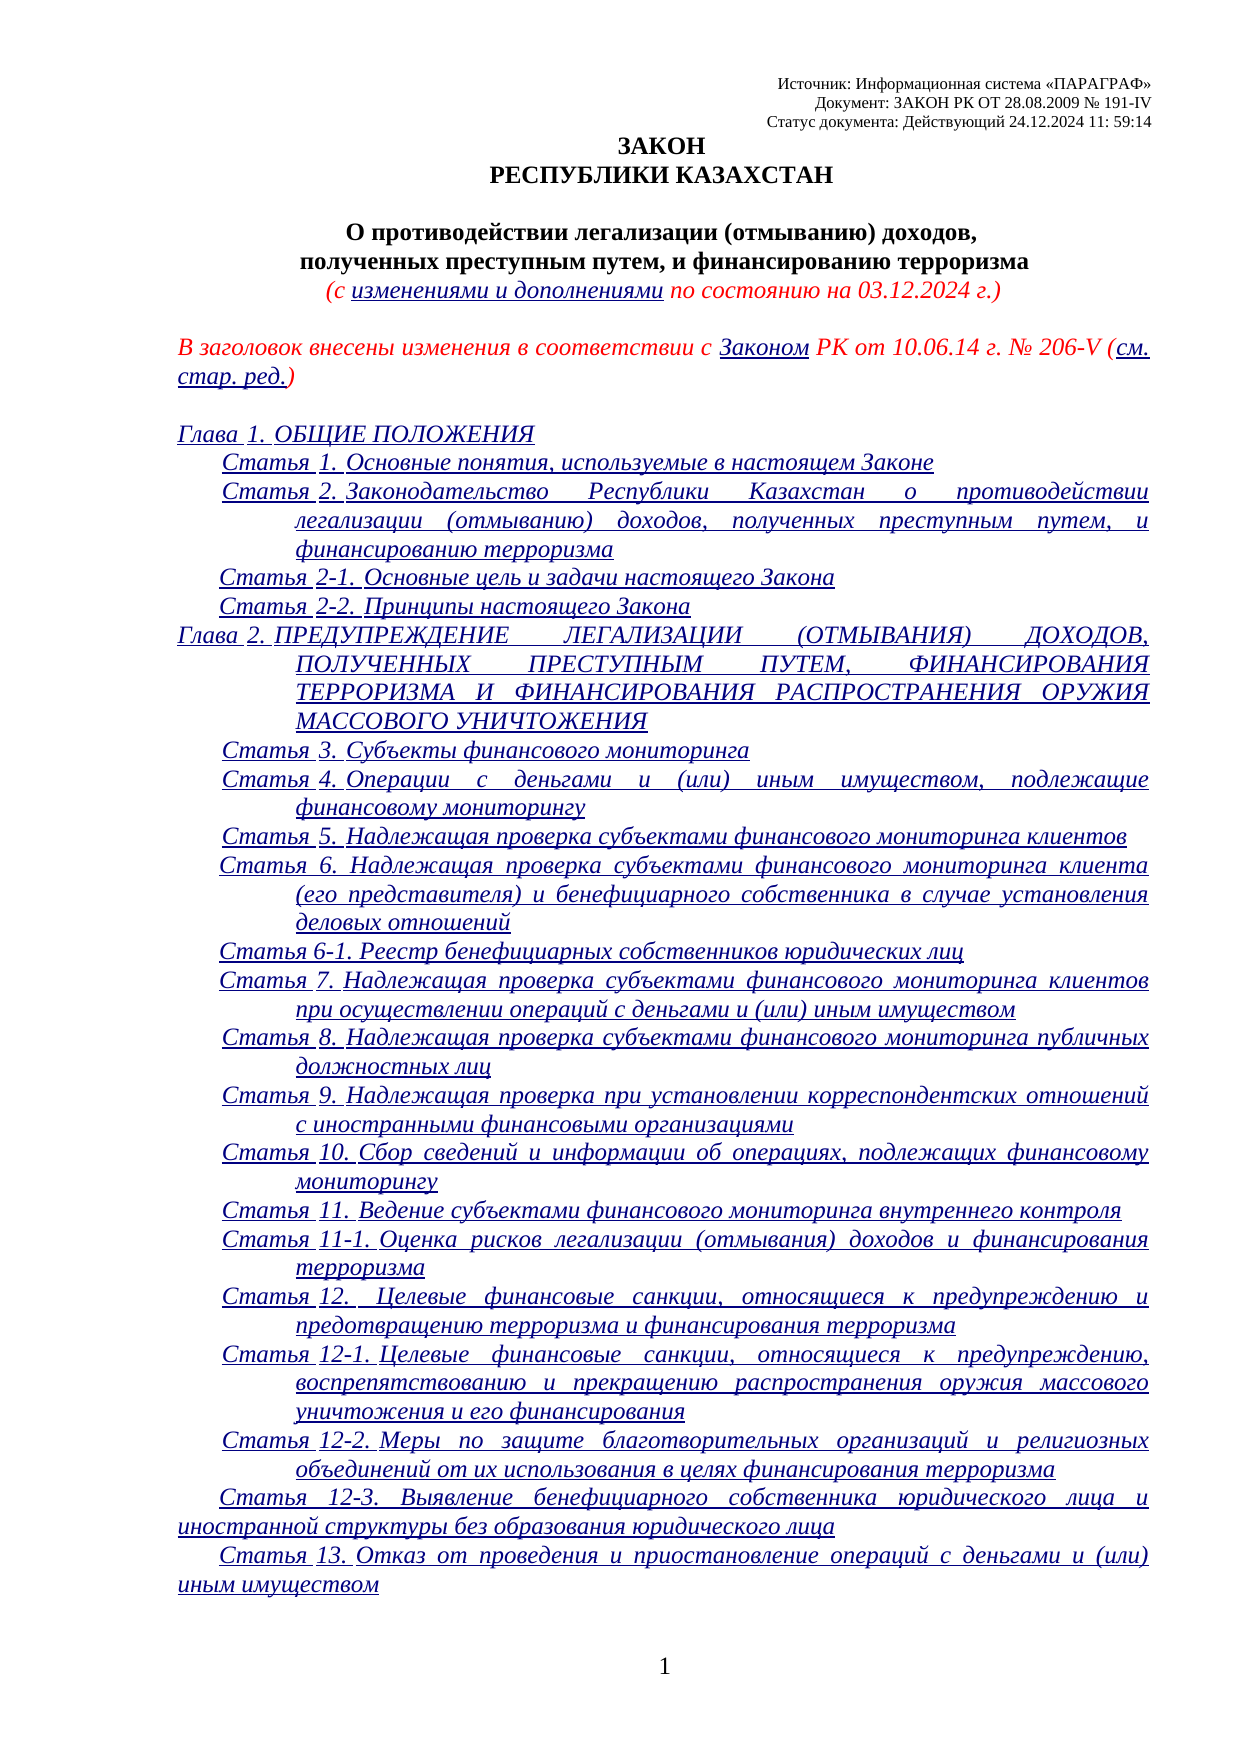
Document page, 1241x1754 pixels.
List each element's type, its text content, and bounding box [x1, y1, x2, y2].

text ЗАКОН РЕСПУБЛИКИ КАЗАХСТАН О противодействии легализации (отмыванию) доходов, полученных преступным путем, и финансированию терроризма [177, 131, 1152, 275]
text Статья 10. Сбор сведений и информации об операциях, подлежащих финансовому мониторингу [222, 1137, 1152, 1195]
text Глава 1. ОБЩИЕ ПОЛОЖЕНИЯ [177, 419, 1152, 447]
text В заголовок внесены изменения в соответствии с Законом РК от 10.06.14 г. № 206-V (см. стар. ред.) [177, 332, 1152, 390]
text Статья 9. Надлежащая проверка при установлении корреспондентских отношений с иностранными финансовыми организациями [222, 1080, 1152, 1137]
text Статья 7. Надлежащая проверка субъектами финансового мониторинга клиентов при осуществлении операций с деньгами и (или) иным имуществом [219, 965, 1152, 1022]
text Статья 6-1. Реестр бенефициарных собственников юридических лиц [177, 936, 1152, 965]
text Статья 5. Надлежащая проверка субъектами финансового мониторинга клиентов [222, 821, 1152, 850]
text Статья 11. Ведение субъектами финансового мониторинга внутреннего контроля [222, 1195, 1152, 1224]
text Статья 13. Отказ от проведения и приостановление операций с деньгами и (или) иным имуществом [177, 1540, 1152, 1597]
text Статья 2-2. Принципы настоящего Закона [177, 591, 1152, 620]
text Статья 4. Операции с деньгами и (или) иным имуществом, подлежащие финансовому мониторингу [222, 764, 1152, 821]
text Статья 2-1. Основные цель и задачи настоящего Закона [177, 562, 1152, 591]
text Глава 2. ПРЕДУПРЕЖДЕНИЕ ЛЕГАЛИЗАЦИИ (ОТМЫВАНИЯ) ДОХОДОВ, ПОЛУЧЕННЫХ ПРЕСТУПНЫМ ПУТЕМ, ФИНАНСИРОВАНИЯ ТЕРРОРИЗМА И ФИНАНСИРОВАНИЯ РАСПРОСТРАНЕНИЯ ОРУЖИЯ МАССОВОГО УНИЧТОЖЕНИЯ [177, 620, 1152, 735]
text Статья 12. Целевые финансовые санкции, относящиеся к предупреждению и предотвращению терроризма и финансирования терроризма [222, 1281, 1152, 1339]
text Статья 1. Основные понятия, используемые в настоящем Законе [222, 447, 1152, 476]
text Статья 11-1. Оценка рисков легализации (отмывания) доходов и финансирования терроризма [222, 1224, 1152, 1281]
text (с изменениями и дополнениями по состоянию на 03.12.2024 г.) [177, 275, 1152, 304]
text Статья 12-1. Целевые финансовые санкции, относящиеся к предупреждению, воспрепятствованию и прекращению распространения оружия массового уничтожения и его финансирования [222, 1339, 1152, 1425]
text Статья 2. Законодательство Республики Казахстан о противодействии легализации (отмыванию) доходов, полученных преступным путем, и финансированию терроризма [222, 476, 1152, 562]
text Статья 3. Субъекты финансового мониторинга [222, 735, 1152, 764]
text Статья 12-3. Выявление бенефициарного собственника юридического лица и иностранной структуры без образования юридического лица [177, 1482, 1152, 1540]
text Статья 12-2. Меры по защите благотворительных организаций и религиозных объединений от их использования в целях финансирования терроризма [222, 1425, 1152, 1482]
text Статья 6. Надлежащая проверка субъектами финансового мониторинга клиента (его представителя) и бенефициарного собственника в случае установления деловых отношений [219, 850, 1152, 936]
text Статья 8. Надлежащая проверка субъектами финансового мониторинга публичных должностных лиц [222, 1022, 1152, 1080]
